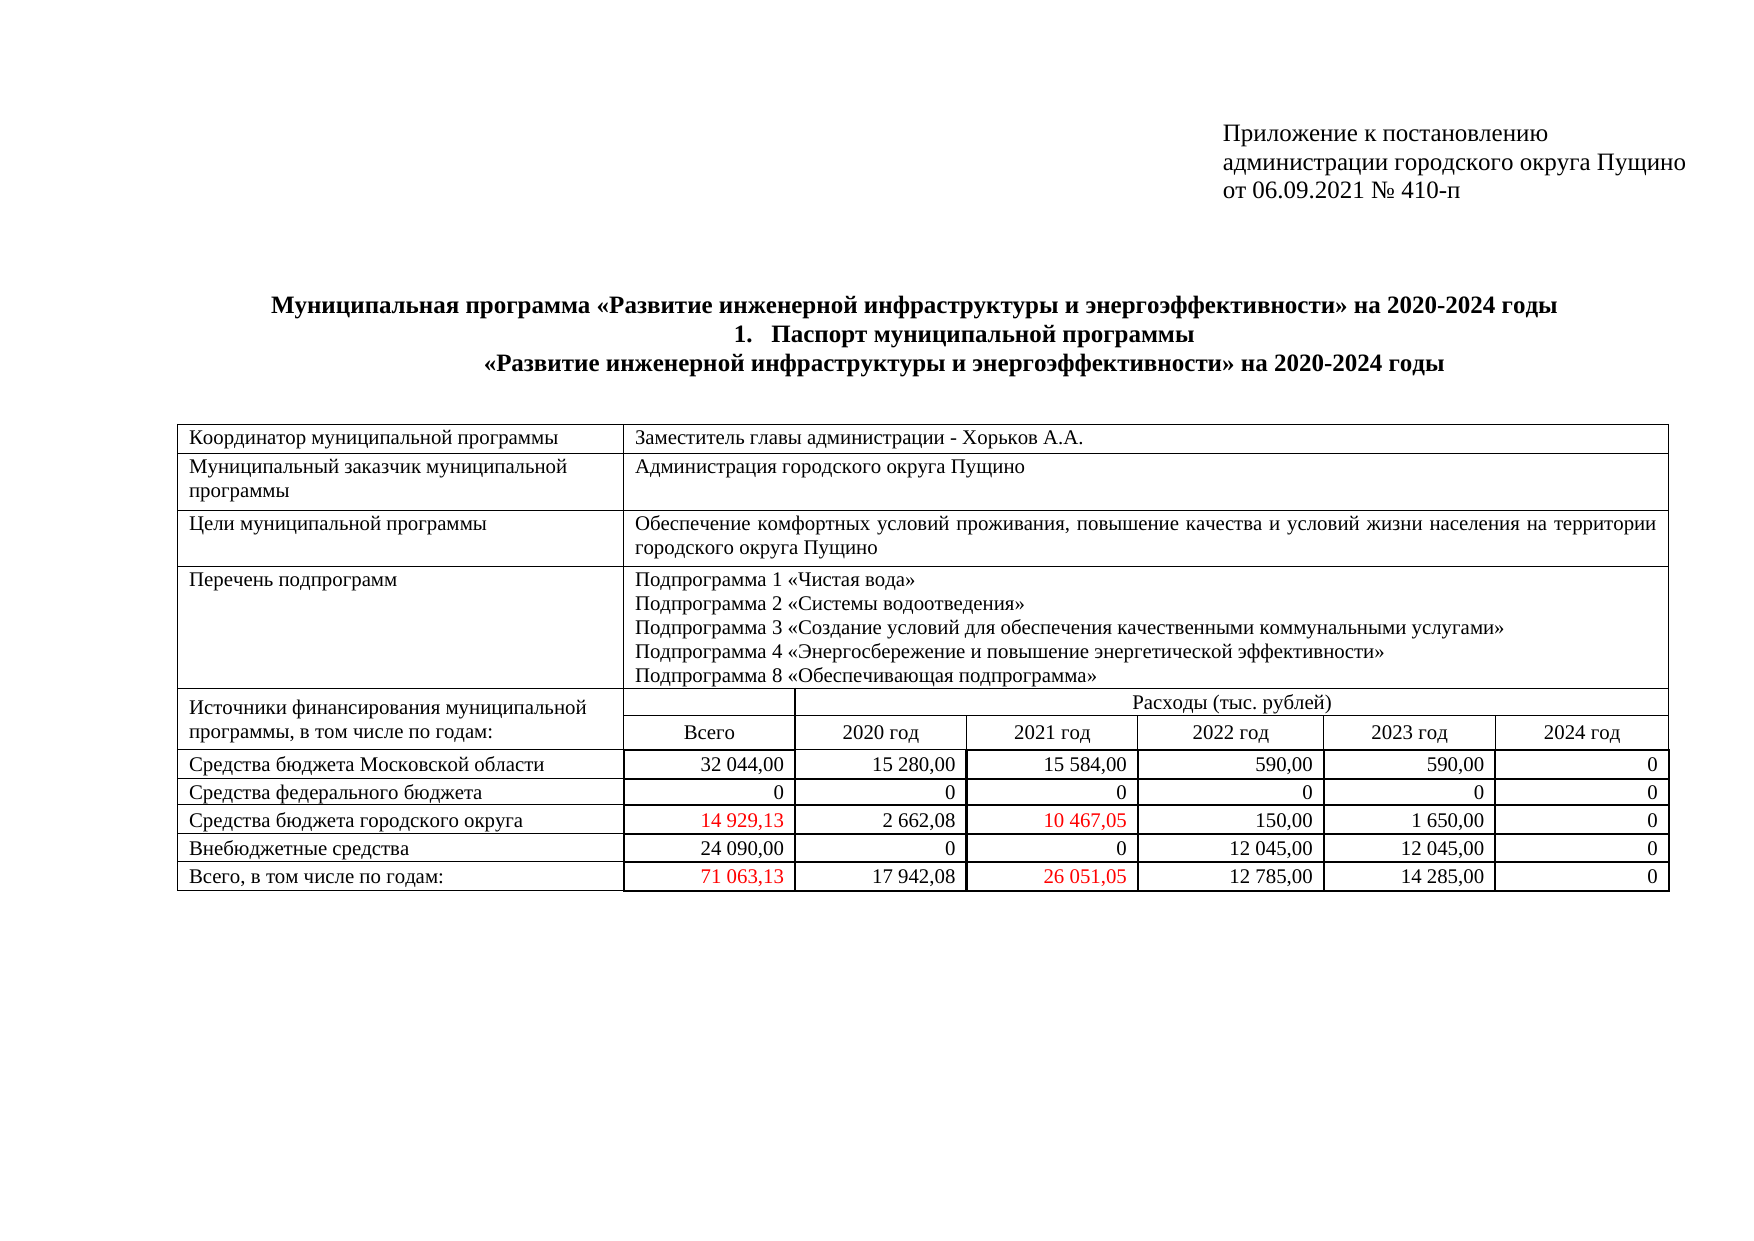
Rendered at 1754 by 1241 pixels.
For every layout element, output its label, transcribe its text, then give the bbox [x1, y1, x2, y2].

table_cell Расходы (тыс. рублей) [796, 689, 1668, 715]
table_cell 0 [968, 780, 1137, 804]
table_cell 10 467,05 [968, 806, 1137, 833]
table_cell Средства бюджета Московской области [178, 750, 623, 778]
table_header Заместитель главы администрации - Хорьков А.А. [624, 425, 1668, 453]
table_cell 0 [1496, 806, 1668, 833]
table_cell 2021 год [967, 716, 1137, 749]
table_cell 24 090,00 [625, 835, 794, 861]
text Приложение к постановлению [1167, 118, 1695, 147]
text «Развитие инженерной инфраструктуры и энергоэффективности» на 2020-2024 годы [177, 348, 1695, 377]
table_cell Всего [624, 716, 794, 749]
table_cell 0 [1496, 863, 1668, 890]
table_cell Обеспечение комфортных условий проживания, повышение качества и условий жизни населения на территории городского округа Пущино [624, 511, 1668, 566]
table_cell 12 045,00 [1325, 835, 1494, 861]
table_cell 71 063,13 [625, 863, 794, 890]
table_cell 0 [1496, 780, 1668, 804]
table_cell 0 [1325, 780, 1494, 804]
table_cell 0 [796, 835, 965, 861]
table_header Координатор муниципальной программы [178, 425, 623, 453]
table_cell Средства бюджета городского округа [178, 805, 623, 833]
text Муниципальная программа «Развитие инженерной инфраструктуры и энергоэффективности» на 2020-2024 годы [271, 291, 1695, 319]
table_cell 12 045,00 [1139, 835, 1323, 861]
table_cell 0 [1139, 780, 1323, 804]
table_cell Источники финансирования муниципальной программы, в том числе по годам: [178, 689, 623, 749]
table_cell 26 051,05 [968, 863, 1137, 890]
table_cell Внебюджетные средства [178, 834, 623, 861]
table_cell 150,00 [1139, 806, 1323, 833]
table_cell 2023 год [1324, 716, 1495, 749]
table_cell 0 [1496, 751, 1668, 778]
table_cell Подпрограмма 1 «Чистая вода» Подпрограмма 2 «Системы водоотведения» Подпрограмма 3 «Создание условий для обеспечения качественными коммунальными услугами» Подпрограмма 4 «Энергосбережение и повышение энергетической эффективности» Подпрограмма 8 «Обеспечивающая подпрограмма» [624, 567, 1668, 687]
table_cell 14 285,00 [1325, 863, 1494, 890]
table_cell 0 [796, 780, 965, 804]
table_cell 2020 год [796, 716, 966, 749]
table_cell Муниципальный заказчик муниципальной программы [178, 454, 623, 509]
table_cell 15 584,00 [968, 751, 1137, 778]
table_cell Средства федерального бюджета [178, 779, 623, 804]
text администрации городского округа Пущино [1167, 147, 1695, 176]
text от 06.09.2021 № 410-п [1167, 176, 1695, 204]
table_cell Цели муниципальной программы [178, 511, 623, 566]
table_cell 12 785,00 [1139, 863, 1323, 890]
table_cell 32 044,00 [625, 751, 794, 778]
table_cell 1 650,00 [1325, 806, 1494, 833]
table_cell 14 929,13 [625, 806, 794, 833]
table_cell 590,00 [1325, 751, 1494, 778]
table_cell 2 662,08 [796, 806, 965, 833]
table_cell 2022 год [1138, 716, 1323, 749]
table_cell 17 942,08 [796, 863, 965, 890]
list Паспорт муниципальной программы [233, 319, 1695, 348]
table_cell 0 [968, 835, 1137, 861]
table_cell 590,00 [1139, 751, 1323, 778]
table_cell [624, 689, 794, 715]
table_cell Перечень подпрограмм [178, 567, 623, 687]
table_cell Администрация городского округа Пущино [624, 454, 1668, 509]
table_cell 0 [1496, 835, 1668, 861]
table_cell 15 280,00 [796, 750, 965, 778]
table_cell Всего, в том числе по годам: [178, 862, 623, 890]
table_cell 2024 год [1496, 716, 1668, 749]
table_cell 0 [625, 780, 794, 804]
